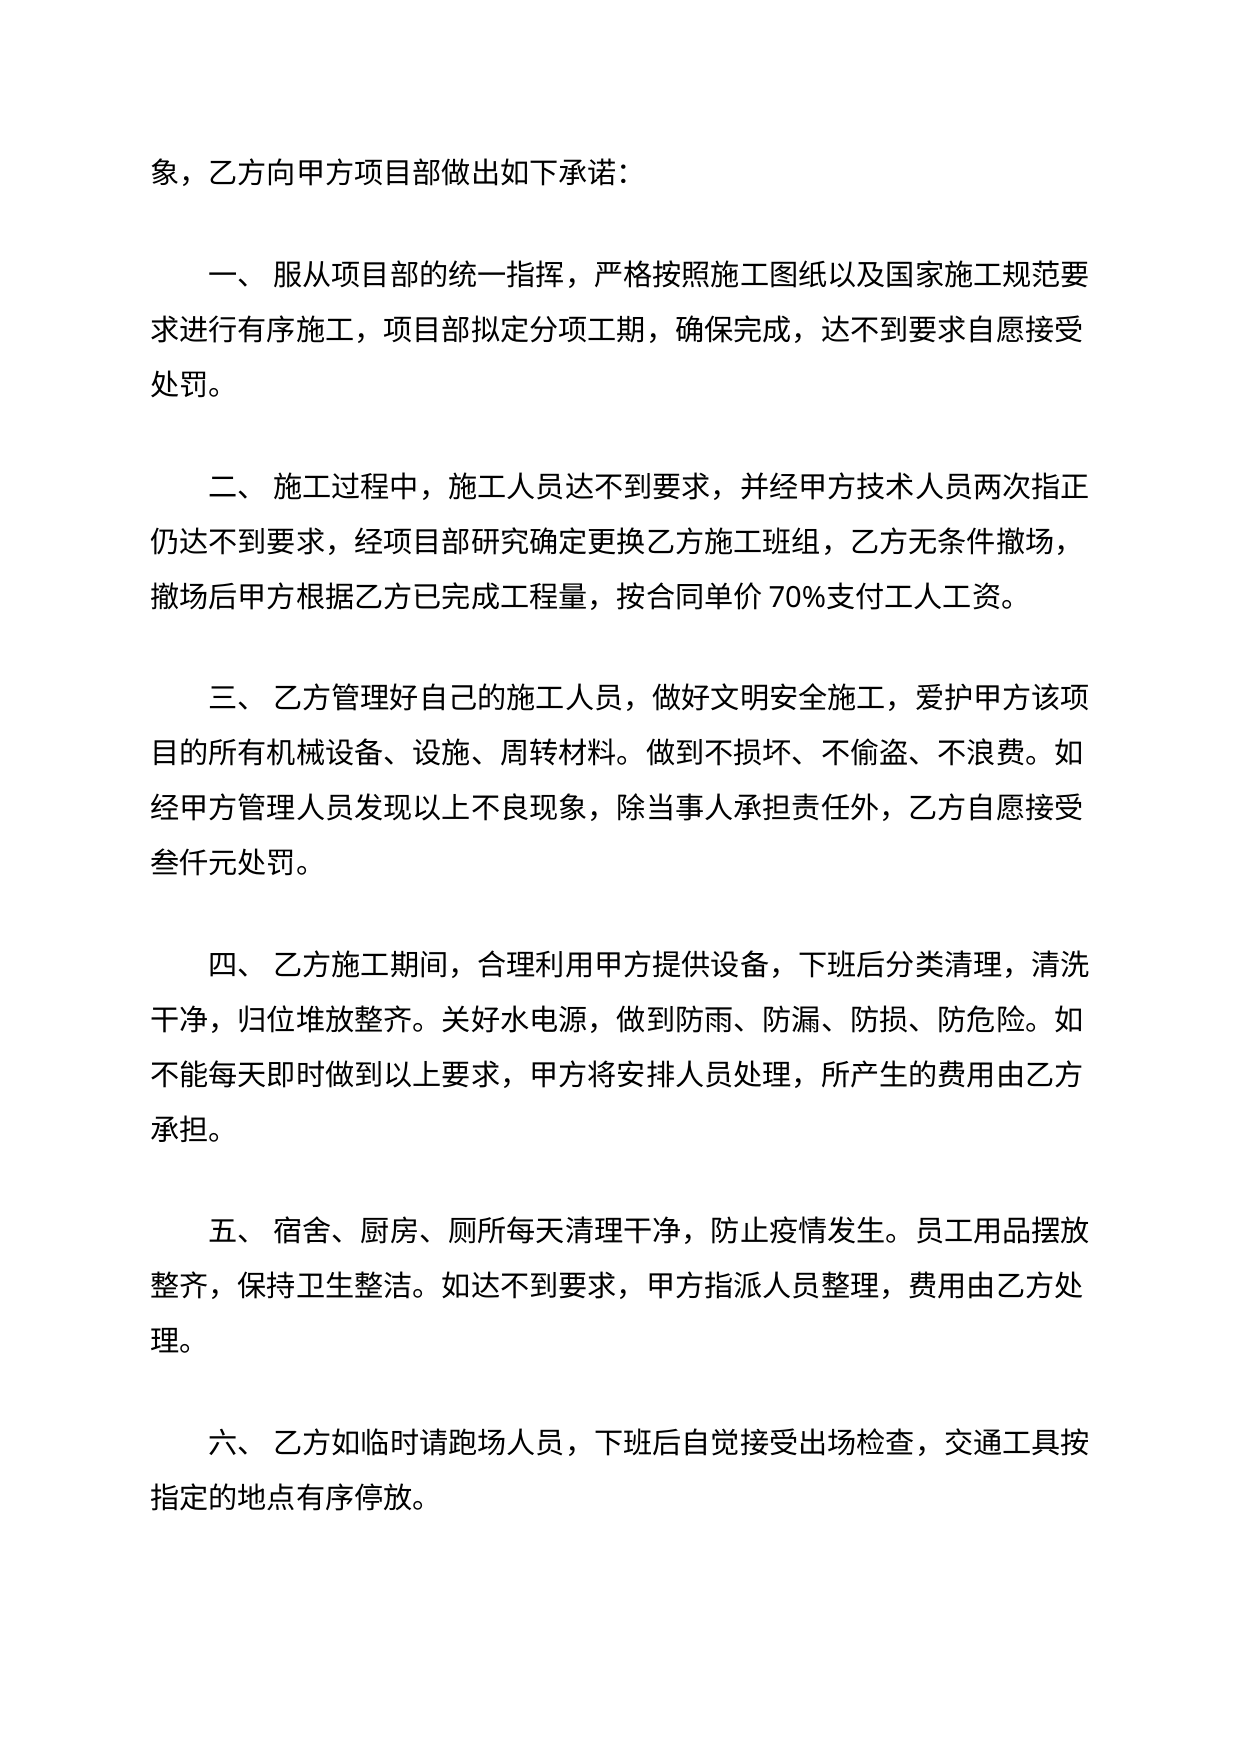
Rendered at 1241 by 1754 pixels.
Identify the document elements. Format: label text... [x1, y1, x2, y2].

text 一、 服从项目部的统一指挥，严格按照施工图纸以及国家施工规范要求进行有序施工，项目部拟定分项工期，确保完成，达不到要求自愿接受处罚。 [150, 252, 1090, 404]
text 六、 乙方如临时请跑场人员，下班后自觉接受出场检查，交通工具按指定的地点有序停放。 [150, 1419, 1090, 1517]
text 五、 宿舍、厨房、厕所每天清理干净，防止疫情发生。员工用品摆放整齐，保持卫生整洁。如达不到要求，甲方指派人员整理，费用由乙方处理。 [150, 1208, 1090, 1360]
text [150, 150, 1090, 192]
text 三、 乙方管理好自己的施工人员，做好文明安全施工，爱护甲方该项目的所有机械设备、设施、周转材料。做到不损坏、不偷盗、不浪费。如经甲方管理人员发现以上不良现象，除当事人承担责任外，乙方自愿接受叁仟元处罚。 [150, 675, 1090, 882]
text 四、 乙方施工期间，合理利用甲方提供设备，下班后分类清理，清洗干净，归位堆放整齐。关好水电源，做到防雨、防漏、防损、防危险。如不能每天即时做到以上要求，甲方将安排人员处理，所产生的费用由乙方承担。 [150, 942, 1090, 1148]
text 二、 施工过程中，施工人员达不到要求，并经甲方技术人员两次指正仍达不到要求，经项目部研究确定更换乙方施工班组，乙方无条件撤场，撤场后甲方根据乙方已完成工程量，按合同单价70%支付工人工资。 [150, 463, 1090, 616]
